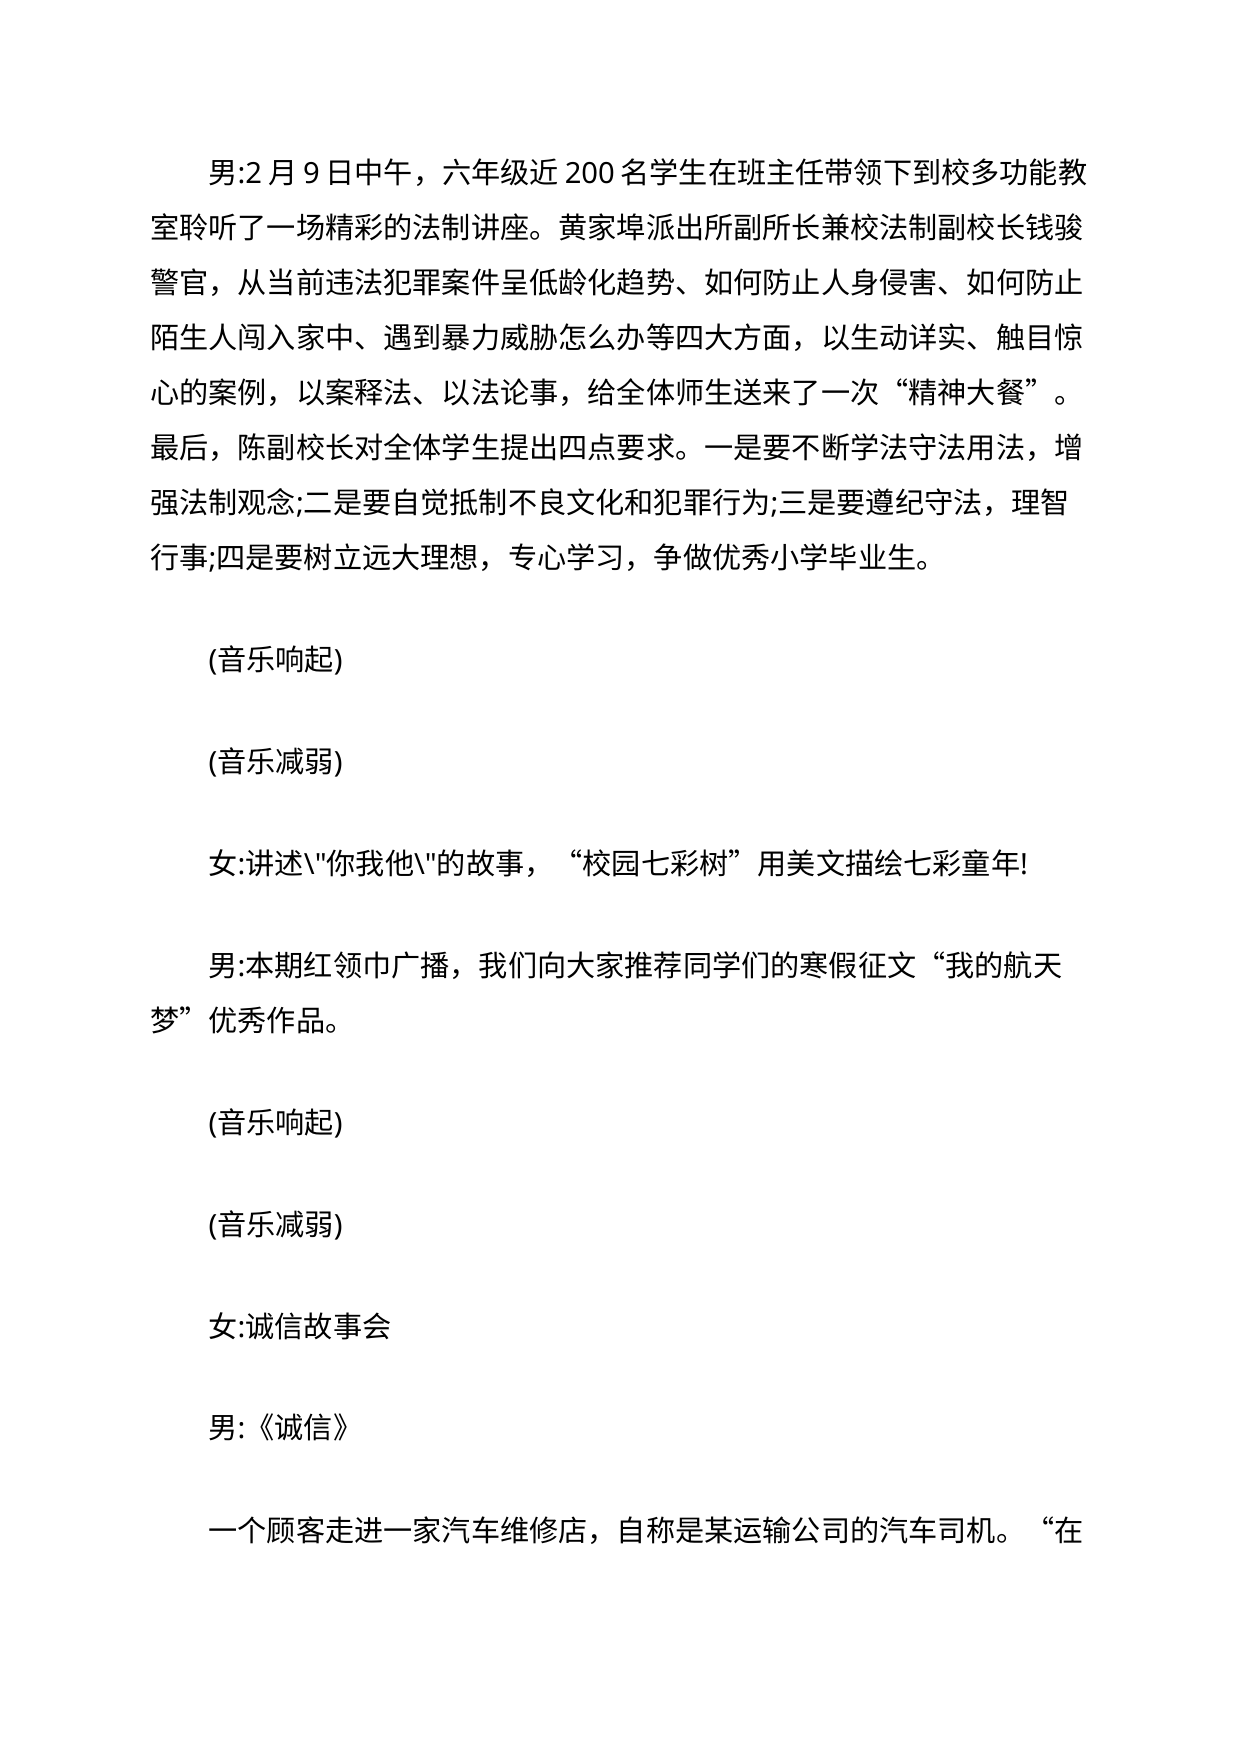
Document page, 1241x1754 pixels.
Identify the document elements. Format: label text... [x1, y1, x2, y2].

text 男:本期红领巾广播，我们向大家推荐同学们的寒假征文“我的航天梦”优秀作品。 [150, 942, 1090, 1040]
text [150, 1507, 1090, 1549]
text (音乐响起) [150, 636, 1090, 679]
text 男:2月9日中午，六年级近200名学生在班主任带领下到校多功能教室聆听了一场精彩的法制讲座。黄家埠派出所副所长兼校法制副校长钱骏警官，从当前违法犯罪案件呈低龄化趋势、如何防止人身侵害、如何防止陌生人闯入家中、遇到暴力威胁怎么办等四大方面，以生动详实、触目惊心的案例，以案释法、以法论事，给全体师生送来了一次“精神大餐”。最后，陈副校长对全体学生提出四点要求。一是要不断学法守法用法，增强法制观念;二是要自觉抵制不良文化和犯罪行为;三是要遵纪守法，理智行事;四是要树立远大理想，专心学习，争做优秀小学毕业生。 [150, 150, 1090, 577]
text 女:讲述\"你我他\"的故事，“校园七彩树”用美文描绘七彩童年! [150, 840, 1090, 883]
text (音乐减弱) [150, 738, 1090, 781]
text (音乐响起) [150, 1099, 1090, 1142]
text 男:《诚信》 [150, 1405, 1090, 1447]
text (音乐减弱) [150, 1201, 1090, 1243]
text 女:诚信故事会 [150, 1303, 1090, 1346]
